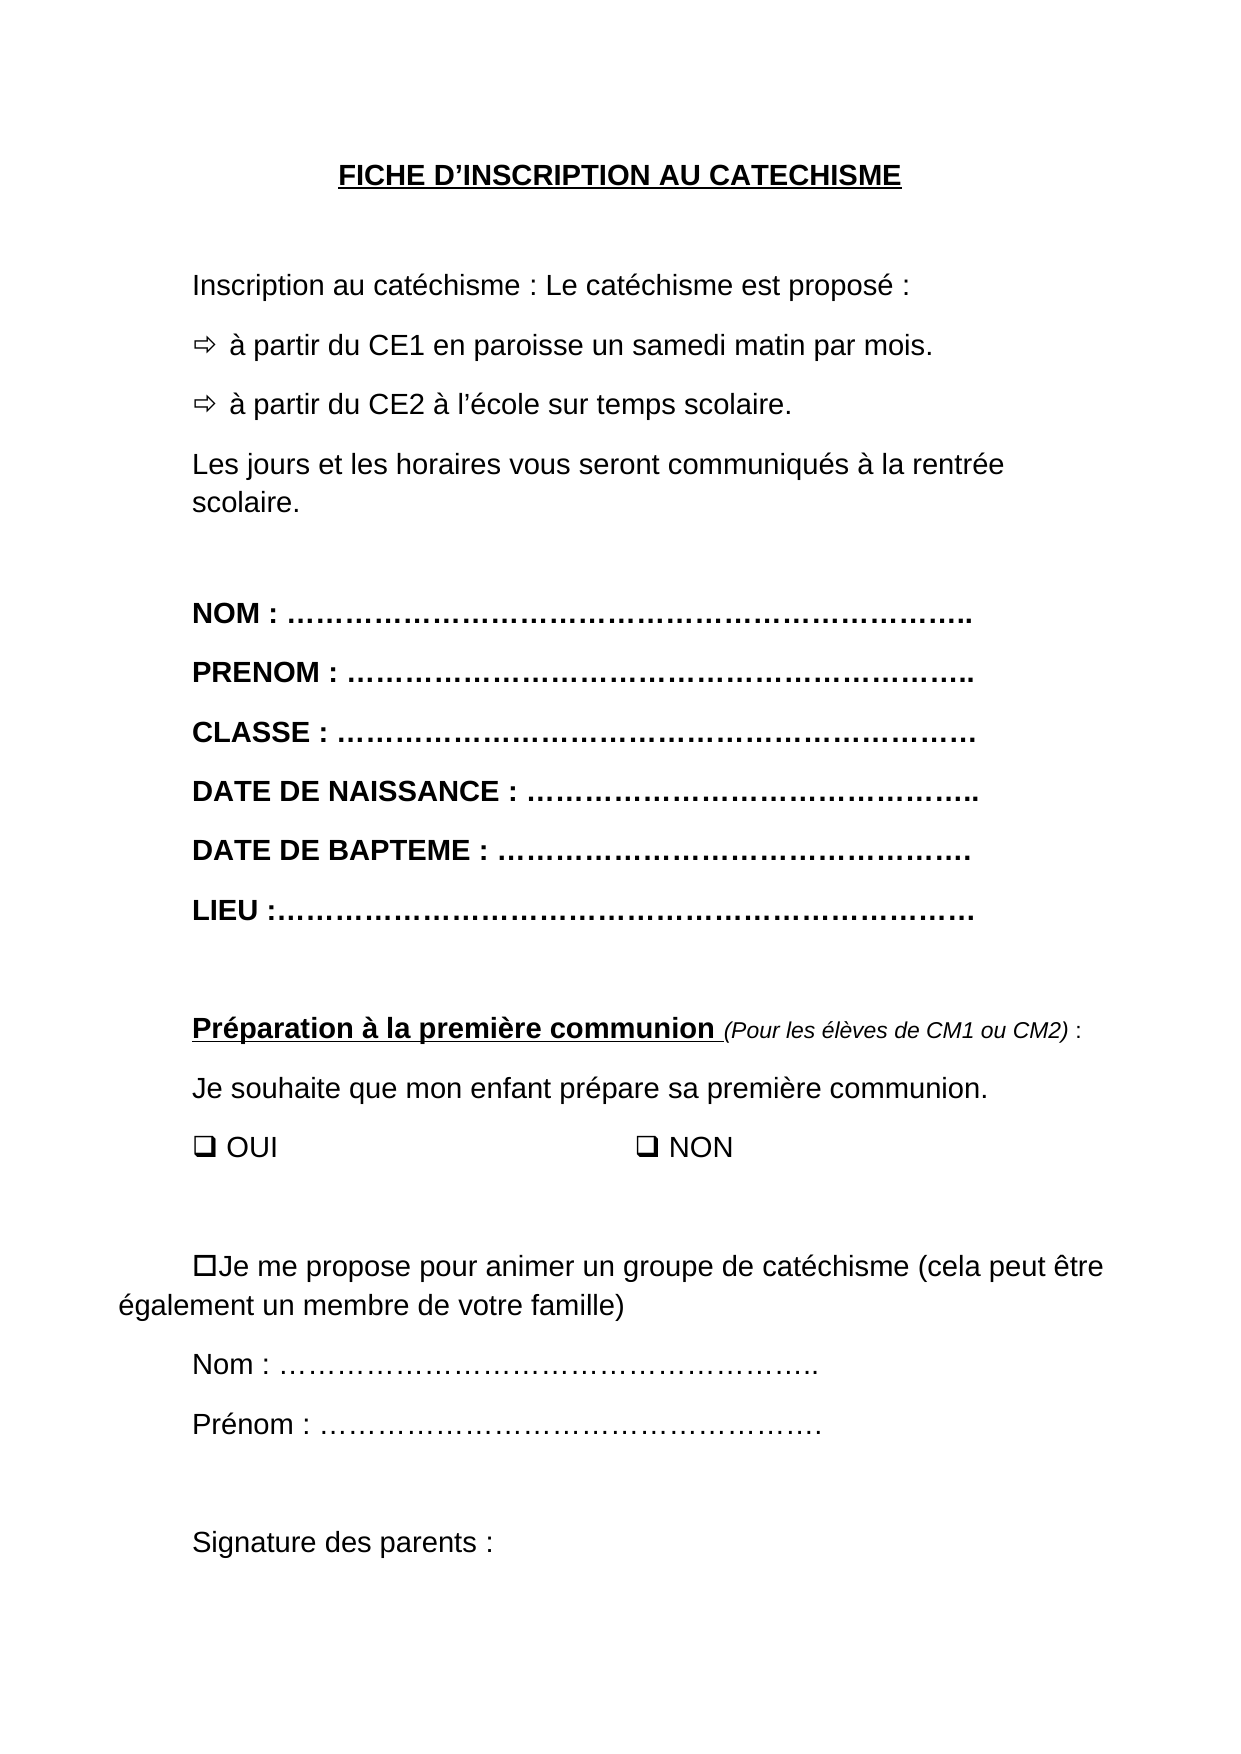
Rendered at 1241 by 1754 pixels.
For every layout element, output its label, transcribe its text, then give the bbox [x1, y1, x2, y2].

text Inscription au catéchisme : Le catéchisme est proposé : [192, 268, 1122, 302]
text à partir du CE1 en paroisse un samedi matin par mois. [192, 328, 1122, 361]
text Je souhaite que mon enfant prépare sa première communion. [118, 1071, 1122, 1104]
text OUI NON [118, 1130, 1122, 1164]
text à partir du CE2 à l’école sur temps scolaire. [192, 387, 1122, 421]
text CLASSE : ………………………………………………………… [118, 714, 1122, 748]
text Préparation à la première communion (Pour les élèves de CM1 ou CM2) : [118, 1011, 1122, 1045]
text Nom : ……………………………………………….. [118, 1347, 1122, 1381]
text LIEU :……………………………………………………………… [118, 893, 1122, 926]
text Prénom : ……………………………………………. [118, 1407, 1122, 1440]
text PRENOM : ……………………………………………………….. [118, 655, 1122, 689]
text Les jours et les horaires vous seront communiqués à la rentrée scolaire. [192, 447, 1122, 519]
text Je me propose pour animer un groupe de catéchisme (cela peut être également un membre de votre famille) [118, 1249, 1122, 1321]
text DATE DE BAPTEME : …………………………………………. [118, 833, 1122, 867]
text FICHE D’INSCRIPTION AU CATECHISME [118, 158, 1122, 191]
text NOM : …………………………………………………………….. [118, 596, 1122, 629]
text Signature des parents : [118, 1525, 1122, 1559]
text DATE DE NAISSANCE : ……………………………………….. [118, 774, 1122, 807]
